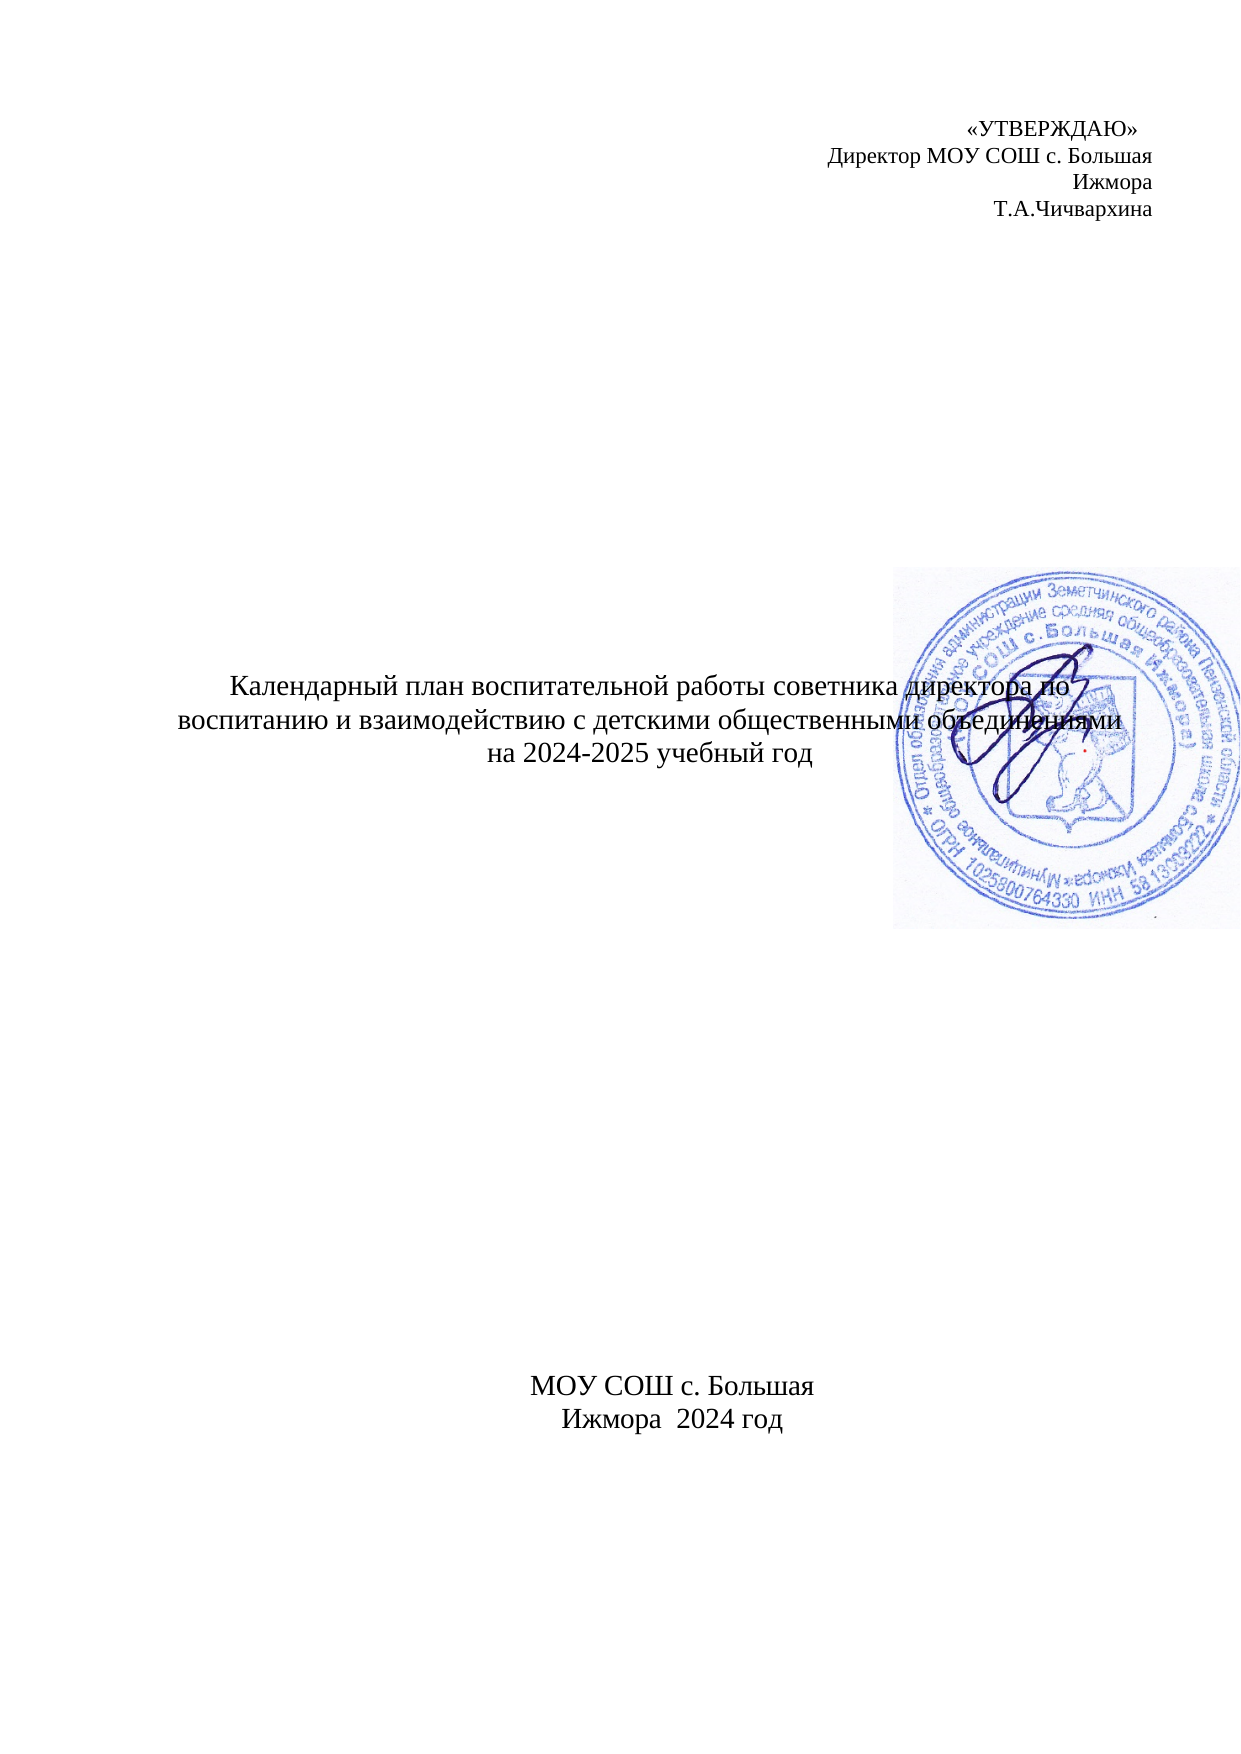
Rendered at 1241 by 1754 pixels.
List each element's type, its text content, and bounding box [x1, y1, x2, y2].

text Т.А.Чичвархина [164, 195, 1152, 221]
text «УТВЕРЖДАЮ» [164, 115, 1138, 142]
text Директор МОУ СОШ с. Большая Ижмора [796, 142, 1152, 194]
picture [893, 567, 1241, 929]
text Календарный план воспитательной работы советника директора по воспитанию и взаимодействию с детскими общественными объединениями на 2024-2025 учебный год [176, 668, 1123, 769]
text МОУ СОШ с. Большая Ижмора 2024 год [521, 1368, 823, 1435]
